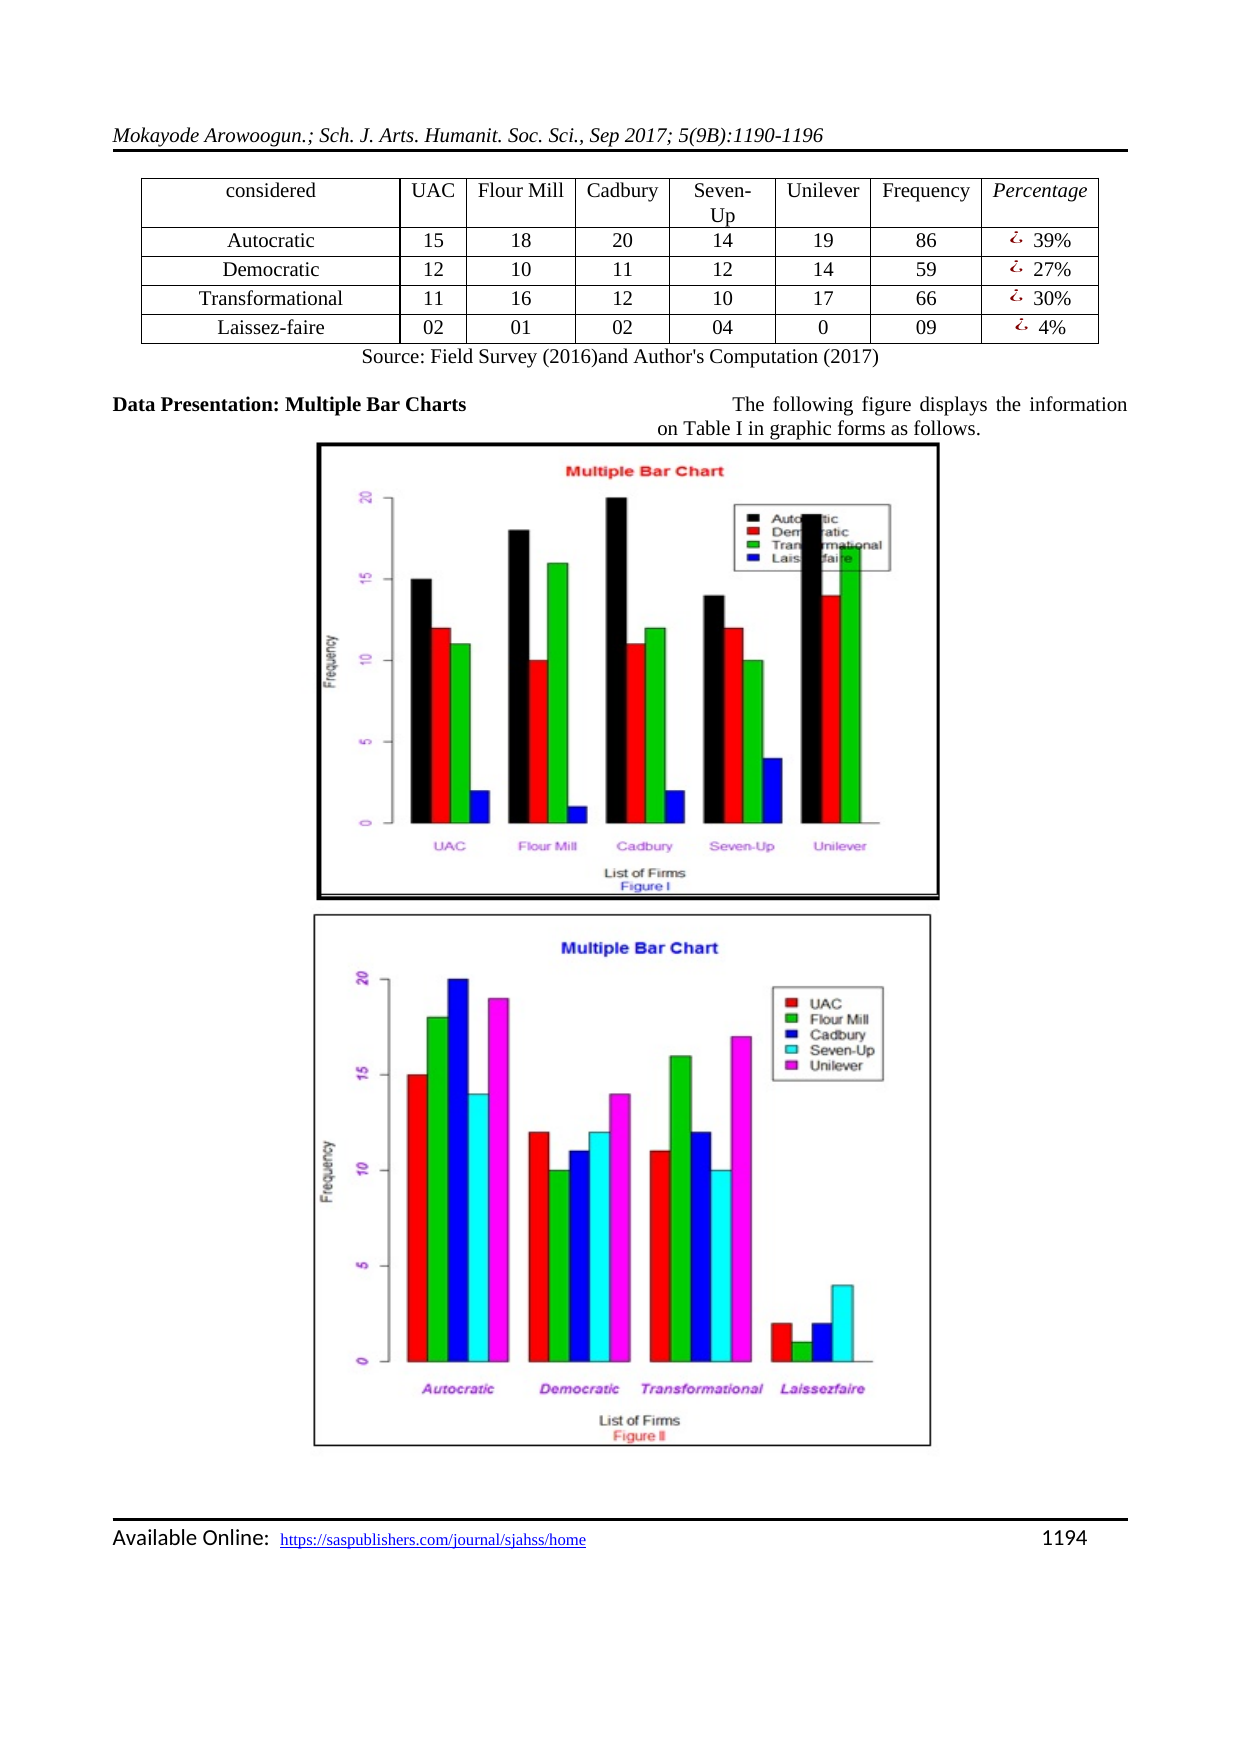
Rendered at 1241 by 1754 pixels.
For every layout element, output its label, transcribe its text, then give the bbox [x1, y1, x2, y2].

text The following figure displays the information on Table I in graphic forms as follows. [657, 392, 1128, 440]
text Data Presentation: Multiple Bar Charts [112, 392, 583, 416]
table_cell Flour Mill [467, 179, 575, 227]
table_cell Democratic [142, 257, 399, 285]
table_cell Cadbury [576, 179, 669, 227]
table_cell 12 [576, 286, 669, 314]
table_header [142, 179, 399, 227]
text Source: Field Survey (2016)and Author's Computation (2017) [112, 344, 1128, 368]
table_cell Seven-Up [670, 179, 775, 227]
table_cell UAC [401, 179, 466, 227]
table_cell 09 [871, 315, 981, 343]
table_cell 14 [776, 257, 870, 285]
table_cell Autocratic [142, 228, 399, 256]
picture [293, 440, 947, 1463]
table_cell 16 [467, 286, 575, 314]
table_cell 17 [776, 286, 870, 314]
table_cell 10 [467, 257, 575, 285]
table_cell 0 [776, 315, 870, 343]
table_cell 11 [576, 257, 669, 285]
table_cell 30% [982, 286, 1098, 314]
table_cell 04 [670, 315, 775, 343]
table_cell 18 [467, 228, 575, 256]
table_cell 15 [401, 228, 466, 256]
table_cell 01 [467, 315, 575, 343]
table_cell 20 [576, 228, 669, 256]
table_cell Transformational [142, 286, 399, 314]
table_cell 02 [576, 315, 669, 343]
table_cell Percentage [982, 179, 1098, 227]
table_cell Laissez-faire [142, 315, 399, 343]
table_cell 27% [982, 257, 1098, 285]
table_cell 02 [401, 315, 466, 343]
table_cell 11 [401, 286, 466, 314]
table_cell 12 [670, 257, 775, 285]
table_cell Frequency [871, 179, 981, 227]
table_cell 10 [670, 286, 775, 314]
table_cell 14 [670, 228, 775, 256]
table_cell 4% [982, 315, 1098, 343]
table_cell 19 [776, 228, 870, 256]
table_cell 39% [982, 228, 1098, 256]
table_cell Unilever [776, 179, 870, 227]
table_cell 59 [871, 257, 981, 285]
table_cell 66 [871, 286, 981, 314]
table_cell 12 [401, 257, 466, 285]
table_cell 86 [871, 228, 981, 256]
